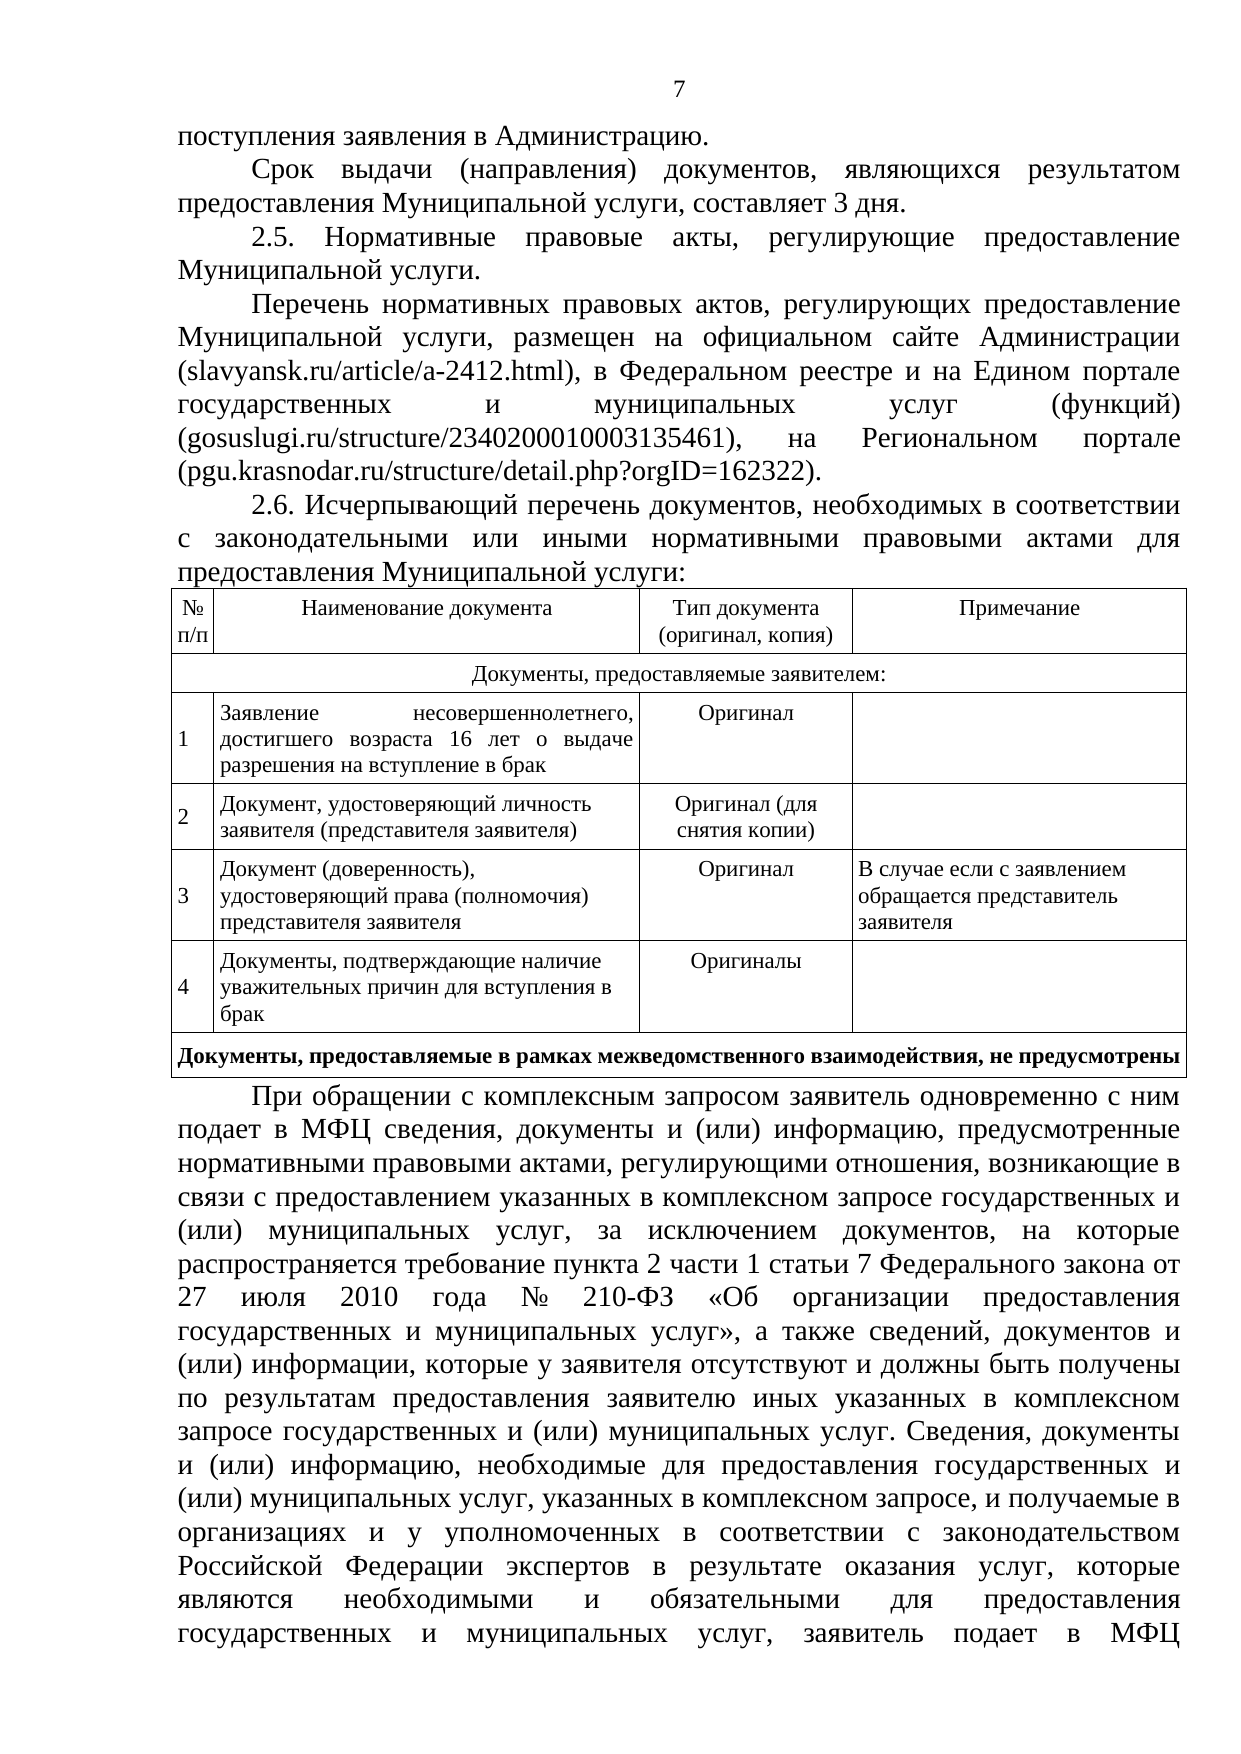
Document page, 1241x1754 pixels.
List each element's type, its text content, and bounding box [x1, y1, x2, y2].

text 2.6. Исчерпывающий перечень документов, необходимых в соответствии с законодательными или иными нормативными правовыми актами для предоставления Муниципальной услуги: [177, 487, 1181, 588]
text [177, 1078, 1181, 1648]
table_cell Оригинал [640, 850, 852, 940]
table_cell 3 [172, 850, 213, 940]
table_cell 4 [172, 941, 213, 1032]
table_cell [853, 784, 1186, 848]
table_cell Документ (доверенность), удостоверяющий права (полномочия) представителя заявителя [214, 850, 639, 940]
text 2.5. Нормативные правовые акты, регулирующие предоставление Муниципальной услуги. [177, 219, 1181, 286]
table_cell Документы, предоставляемые заявителем: [172, 654, 1186, 692]
table_header Тип документа (оригинал, копия) [640, 589, 852, 653]
table_cell Документ, удостоверяющий личность заявителя (представителя заявителя) [214, 784, 639, 848]
table_cell Документы, подтверждающие наличие уважительных причин для вступления в брак [214, 941, 639, 1032]
table_cell 1 [172, 693, 213, 783]
table_cell Оригинал [640, 693, 852, 783]
table_cell Документы, предоставляемые в рамках межведомственного взаимодействия, не предусмотрены [172, 1033, 1186, 1077]
text Срок выдачи (направления) документов, являющихся результатом предоставления Муниципальной услуги, составляет 3 дня. [177, 152, 1181, 219]
table_header Наименование документа [214, 589, 639, 653]
table_cell В случае если с заявлением обращается представитель заявителя [853, 850, 1186, 940]
table_header № п/п [172, 589, 213, 653]
table_cell Оригинал (для снятия копии) [640, 784, 852, 848]
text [177, 118, 1181, 152]
table_cell 2 [172, 784, 213, 848]
table_cell Оригиналы [640, 941, 852, 1032]
table_cell [853, 693, 1186, 783]
text Перечень нормативных правовых актов, регулирующих предоставление Муниципальной услуги, размещен на официальном сайте Администрации (slavyansk.ru/article/a-2412.html), в Федеральном реестре и на Едином портале государственных и муниципальных услуг (функций) (gosuslugi.ru/structure/2340200010003135461), на Региональном портале (pgu.krasnodar.ru/structure/detail.php?orgID=162322). [177, 286, 1181, 487]
table_cell [853, 941, 1186, 1032]
table_cell Заявление несовершеннолетнего, достигшего возраста 16 лет о выдаче разрешения на вступление в брак [214, 693, 639, 783]
table_header Примечание [853, 589, 1186, 653]
